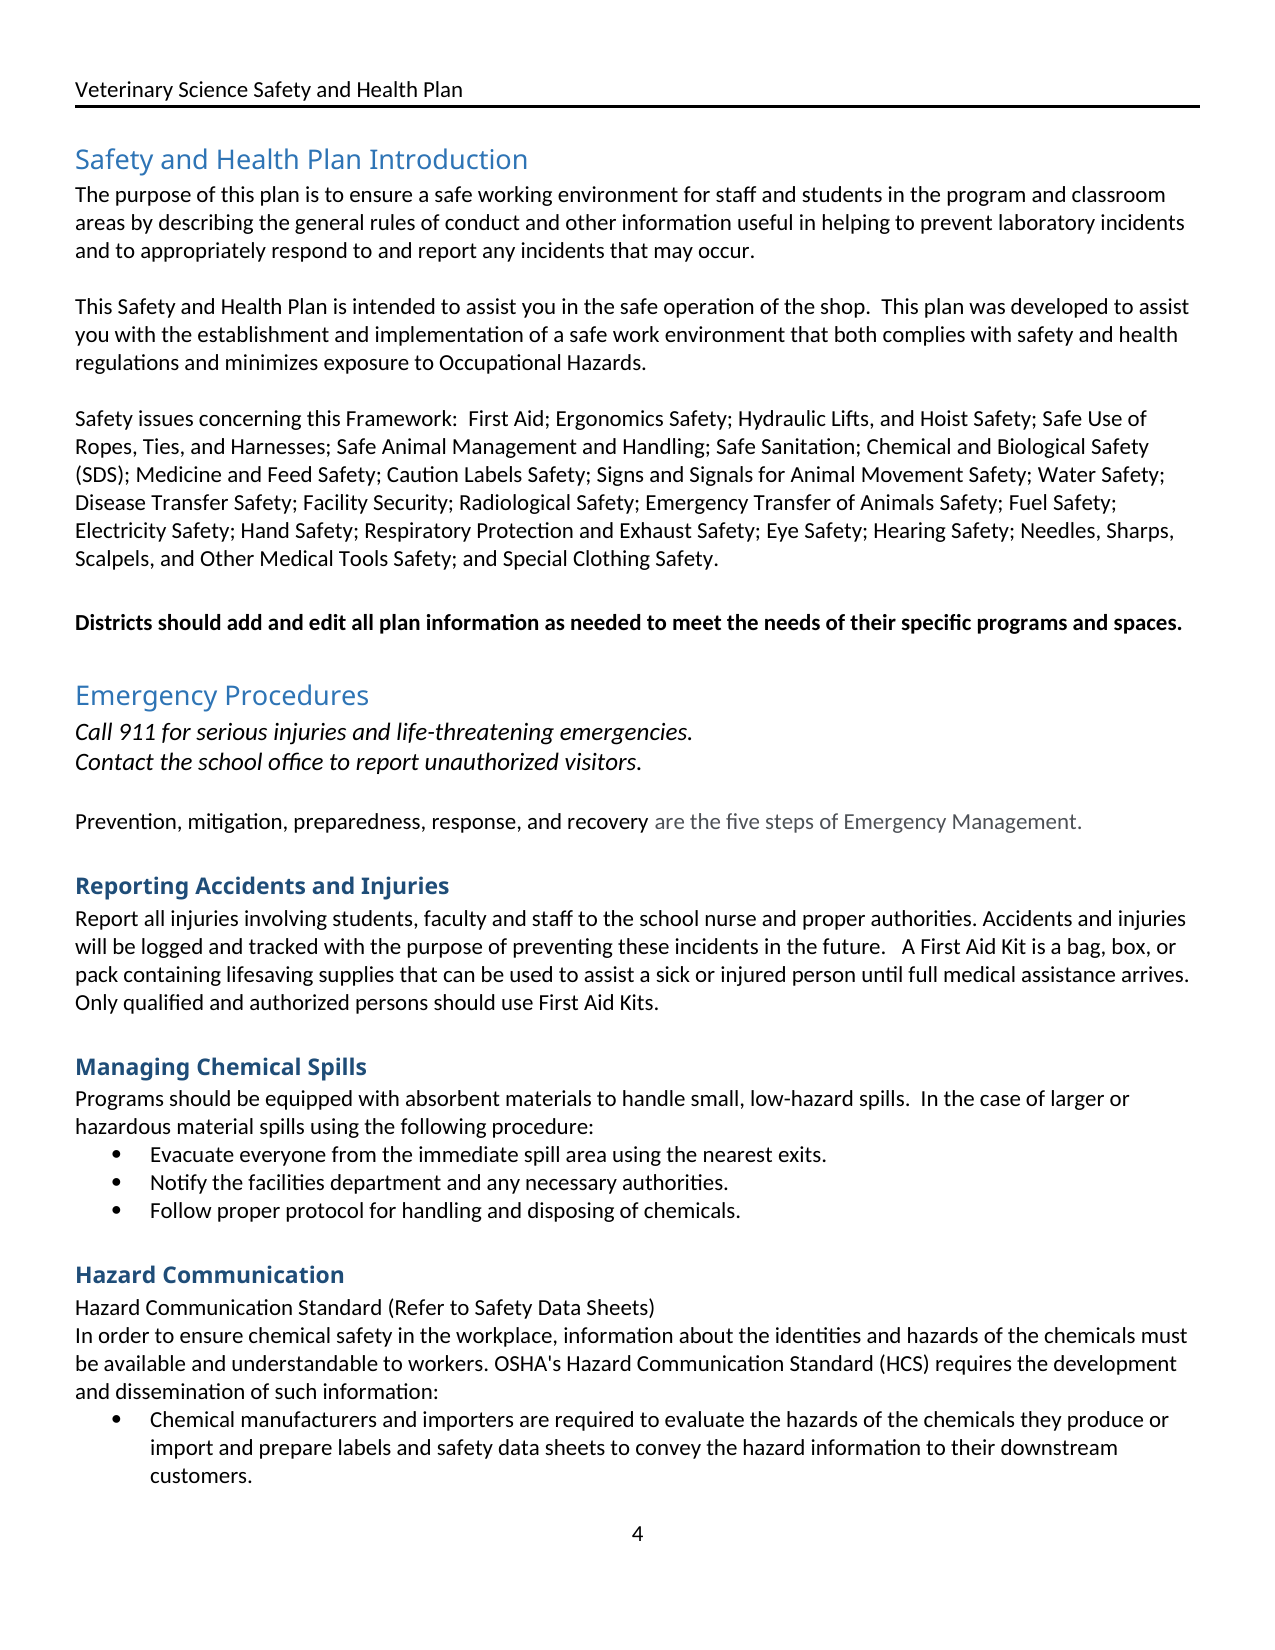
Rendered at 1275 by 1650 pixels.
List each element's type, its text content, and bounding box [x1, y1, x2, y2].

subtitle Safety and Health Plan Introduction [75, 140, 1200, 177]
list Notify the facilities department and any necessary authorities. [112, 1168, 1200, 1196]
text In order to ensure chemical safety in the workplace, information about the identities and hazards of the chemicals must be available and understandable to workers. OSHA's Hazard Communication Standard (HCS) requires the development and dissemination of such information: [75, 1321, 1200, 1405]
subtitle Emergency Procedures [75, 676, 1200, 713]
text Prevention, mitigation, preparedness, response, and recovery are the five steps of Emergency Management. [75, 807, 1200, 835]
list Follow proper protocol for handling and disposing of chemicals. [112, 1196, 1200, 1224]
list Chemical manufacturers and importers are required to evaluate the hazards of the chemicals they produce or import and prepare labels and safety data sheets to convey the hazard information to their downstream customers. [112, 1405, 1200, 1489]
text Report all injuries involving students, faculty and staff to the school nurse and proper authorities. Accidents and injuries will be logged and tracked with the purpose of preventing these incidents in the future. A First Aid Kit is a bag, box, or pack containing lifesaving supplies that can be used to assist a sick or injured person until full medical assistance arrives. Only qualified and authorized persons should use First Aid Kits. [75, 904, 1200, 1016]
text The purpose of this plan is to ensure a safe working environment for staff and students in the program and classroom areas by describing the general rules of conduct and other information useful in helping to prevent laboratory incidents and to appropriately respond to and report any incidents that may occur. [75, 180, 1200, 264]
text Contact the school office to report unauthorized visitors. [75, 746, 1200, 777]
text Programs should be equipped with absorbent materials to handle small, low-hazard spills. In the case of larger or hazardous material spills using the following procedure: [75, 1084, 1200, 1140]
text Safety issues concerning this Framework: First Aid; Ergonomics Safety; Hydraulic Lifts, and Hoist Safety; Safe Use of Ropes, Ties, and Harnesses; Safe Animal Management and Handling; Safe Sanitation; Chemical and Biological Safety (SDS); Medicine and Feed Safety; Caution Labels Safety; Signs and Signals for Animal Movement Safety; Water Safety; Disease Transfer Safety; Facility Security; Radiological Safety; Emergency Transfer of Animals Safety; Fuel Safety; Electricity Safety; Hand Safety; Respiratory Protection and Exhaust Safety; Eye Safety; Hearing Safety; Needles, Sharps, Scalpels, and Other Medical Tools Safety; and Special Clothing Safety. [75, 404, 1200, 572]
subtitle Reporting Accidents and Injuries [75, 870, 1200, 901]
text Hazard Communication Standard (Refer to Safety Data Sheets) [75, 1293, 1200, 1321]
subtitle Hazard Communication [75, 1259, 1200, 1290]
text This Safety and Health Plan is intended to assist you in the safe operation of the shop. This plan was developed to assist you with the establishment and implementation of a safe work environment that both complies with safety and health regulations and minimizes exposure to Occupational Hazards. [75, 292, 1200, 376]
text Call 911 for serious injuries and life-threatening emergencies. [75, 716, 1200, 746]
subtitle Managing Chemical Spills [75, 1051, 1200, 1082]
text Districts should add and edit all plan information as needed to meet the needs of their specific programs and spaces. [75, 608, 1200, 636]
list Evacuate everyone from the immediate spill area using the nearest exits. [112, 1140, 1200, 1168]
